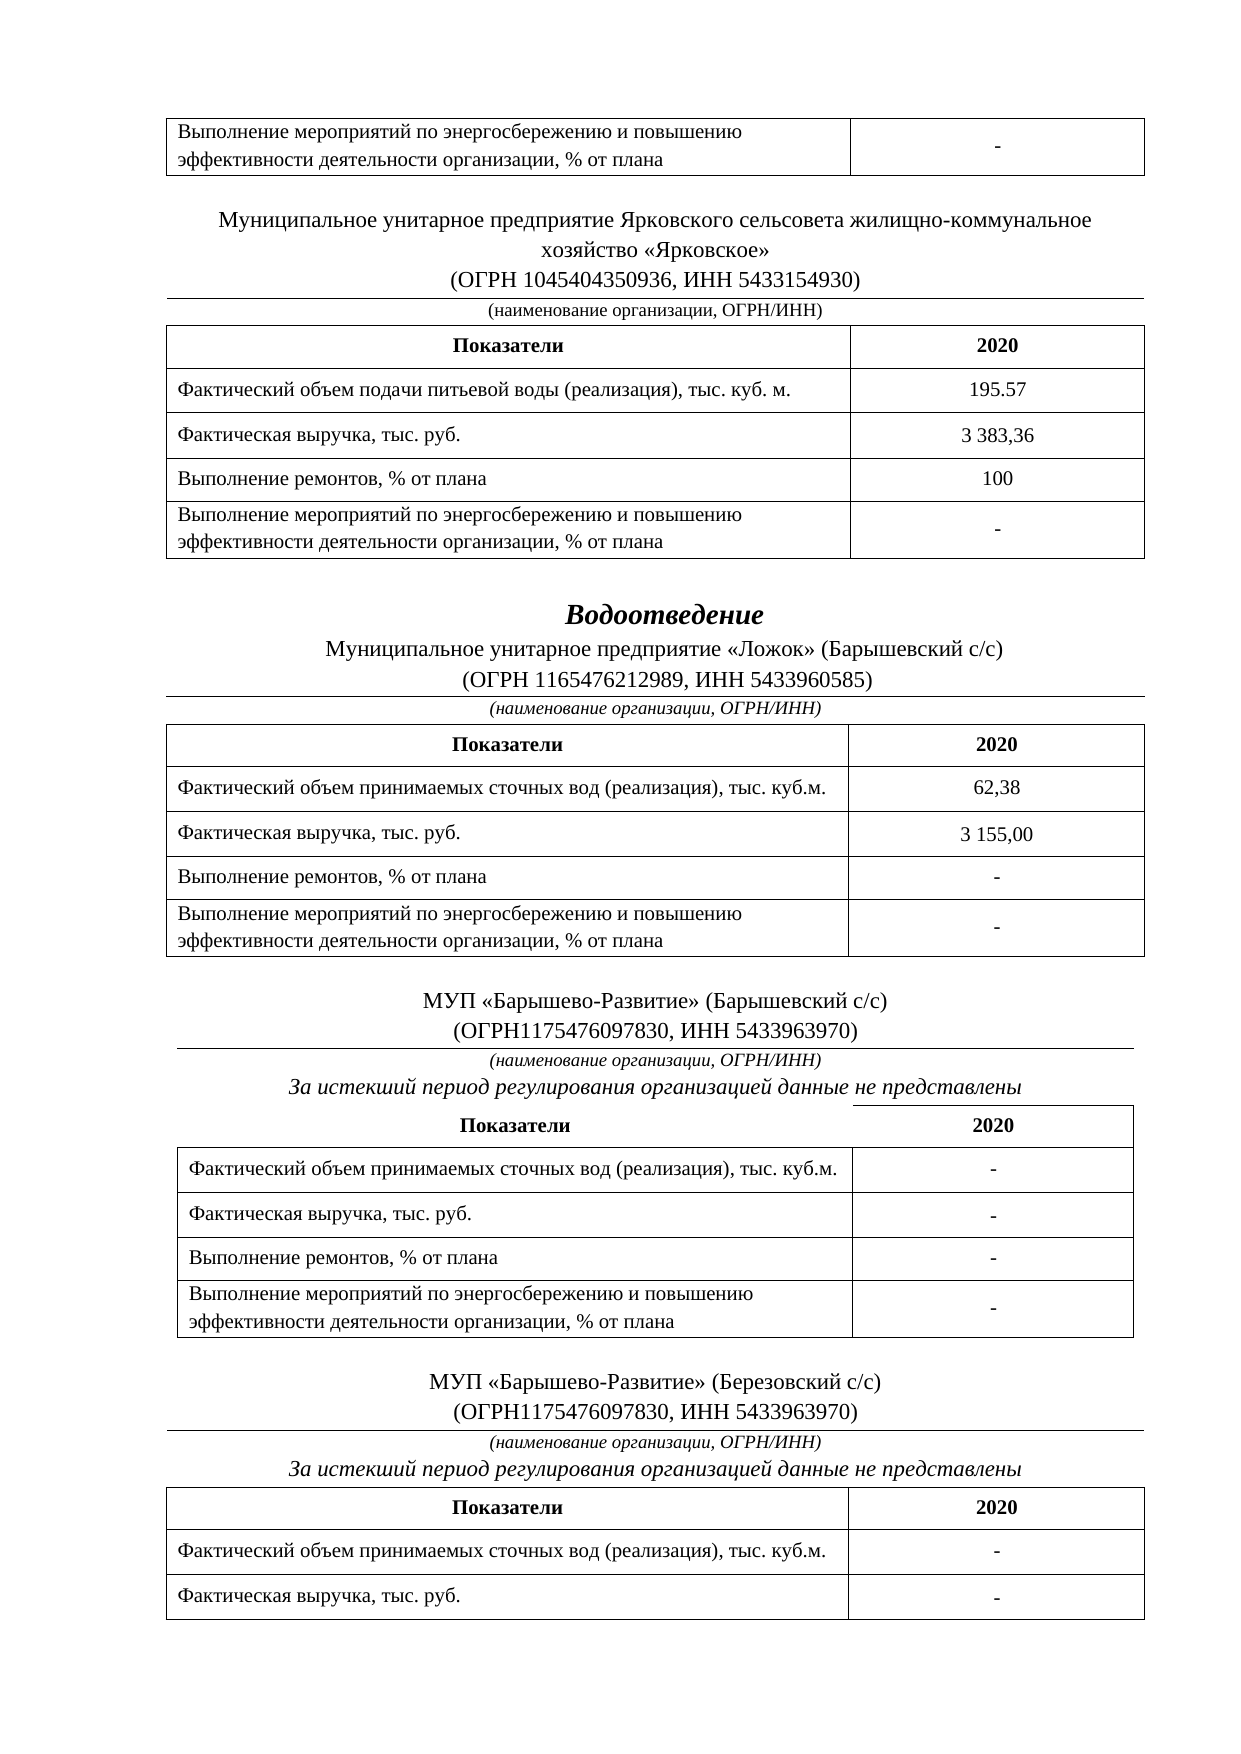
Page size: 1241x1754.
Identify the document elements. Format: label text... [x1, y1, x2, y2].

table_cell Выполнение ремонтов, % от плана [167, 459, 850, 501]
table_cell Выполнение мероприятий по энергосбережению и повышению эффективности деятельности организации, % от плана [167, 119, 850, 175]
table_cell - [851, 502, 1144, 557]
table_cell Фактическая выручка, тыс. руб. [167, 1575, 848, 1619]
table_cell 3 383,36 [851, 413, 1144, 458]
table_cell 3 155,00 [849, 812, 1144, 856]
table_cell Фактический объем принимаемых сточных вод (реализация), тыс. куб.м. [167, 1530, 848, 1574]
text Муниципальное унитарное предприятие «Ложок» (Барышевский с/с) [177, 636, 1152, 662]
table_cell 100 [851, 459, 1144, 501]
table_cell - [849, 1530, 1144, 1574]
table_header (наименование организации, ОГРН/ИНН) [166, 697, 1145, 724]
text Водоотведение [177, 597, 1152, 631]
table_cell Показатели [167, 725, 848, 766]
table_cell (наименование организации, ОГРН/ИНН) За истекший период регулирования организацией данные не представлены [166, 1430, 1145, 1487]
table_cell 62,38 [849, 767, 1144, 811]
table_cell 2020 [849, 725, 1144, 766]
table_cell МУП «Барышево-Развитие» (Барышевский с/с) (ОГРН1175476097830, ИНН 5433963970) МУП «Барышево-Развитие» (Березовский с/с) (ОГРН1175476097830, ИНН 5433963970) [166, 957, 1145, 1430]
table_cell 195.57 [851, 369, 1144, 412]
table_cell 2020 [849, 1488, 1144, 1529]
table_cell 2020 [851, 326, 1144, 368]
table_cell Выполнение мероприятий по энергосбережению и повышению эффективности деятельности организации, % от плана [167, 900, 848, 956]
table_cell - [849, 857, 1144, 899]
table_cell Фактический объем подачи питьевой воды (реализация), тыс. куб. м. [167, 369, 850, 412]
table_cell Выполнение ремонтов, % от плана [167, 857, 848, 899]
table_cell Муниципальное унитарное предприятие Ярковского сельсовета жилищно-коммунальное хозяйство «Ярковское» (ОГРН 1045404350936, ИНН 5433154930) [166, 176, 1145, 298]
table_cell Фактический объем принимаемых сточных вод (реализация), тыс. куб.м. [167, 767, 848, 811]
table_cell - [851, 119, 1144, 175]
table_cell - [849, 900, 1144, 956]
table_cell Выполнение мероприятий по энергосбережению и повышению эффективности деятельности организации, % от плана [167, 502, 850, 557]
table_cell Показатели [167, 1488, 848, 1529]
table_cell (наименование организации, ОГРН/ИНН) [166, 298, 1145, 325]
table_cell Показатели [167, 326, 850, 368]
table_cell - [849, 1575, 1144, 1619]
text (ОГРН 1165476212989, ИНН 5433960585) [177, 666, 1152, 692]
table_cell Фактическая выручка, тыс. руб. [167, 812, 848, 856]
table_cell Фактическая выручка, тыс. руб. [167, 413, 850, 458]
